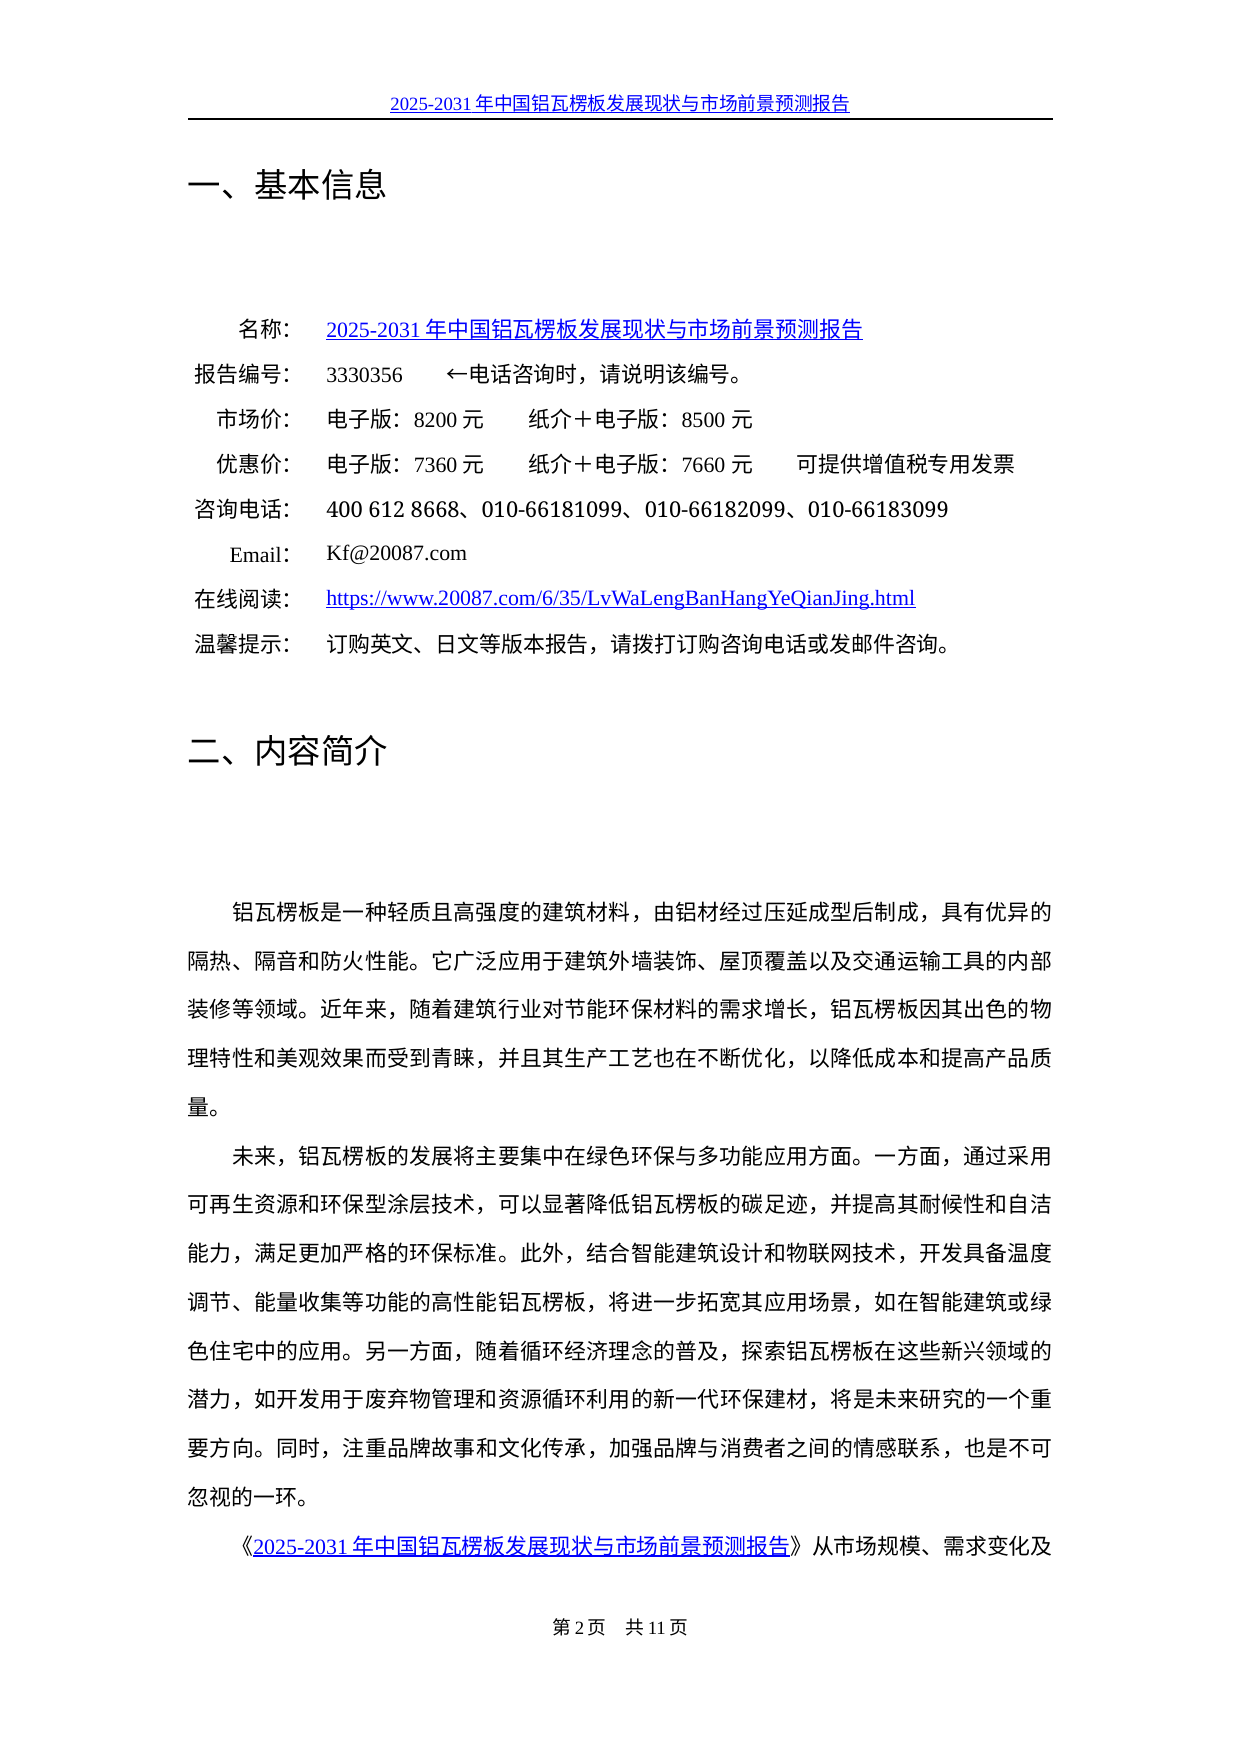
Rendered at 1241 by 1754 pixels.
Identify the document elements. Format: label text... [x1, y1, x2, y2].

title 一、基本信息 [187, 150, 1053, 215]
table_cell 订购英文、日文等版本报告，请拨打订购咨询电话或发邮件咨询。 [315, 627, 1073, 672]
table_cell 市场价： [167, 402, 315, 447]
table_cell 咨询电话： [167, 492, 315, 537]
table_cell Kf@20087.com [315, 537, 1073, 582]
table_cell 优惠价： [167, 447, 315, 492]
table_cell 电子版：8200 元 纸介＋电子版：8500 元 [315, 402, 1073, 447]
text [187, 894, 1053, 1561]
table_cell 在线阅读： [167, 582, 315, 627]
table_cell Email： [167, 537, 315, 582]
table_cell 温馨提示： [167, 627, 315, 672]
table_cell 报告编号： [167, 357, 315, 402]
table_cell 3330356 ←电话咨询时，请说明该编号。 [315, 357, 1073, 402]
table_header 2025-2031年中国铝瓦楞板发展现状与市场前景预测报告 [315, 312, 1073, 357]
table_header 名称： [167, 312, 315, 357]
title 二、内容简介 [187, 717, 1053, 782]
table_cell [315, 582, 1073, 627]
table_cell 电子版：7360 元 纸介＋电子版：7660 元 可提供增值税专用发票 [315, 447, 1073, 492]
table_cell 400 612 8668、010-66181099、010-66182099、010-66183099 [315, 492, 1073, 537]
